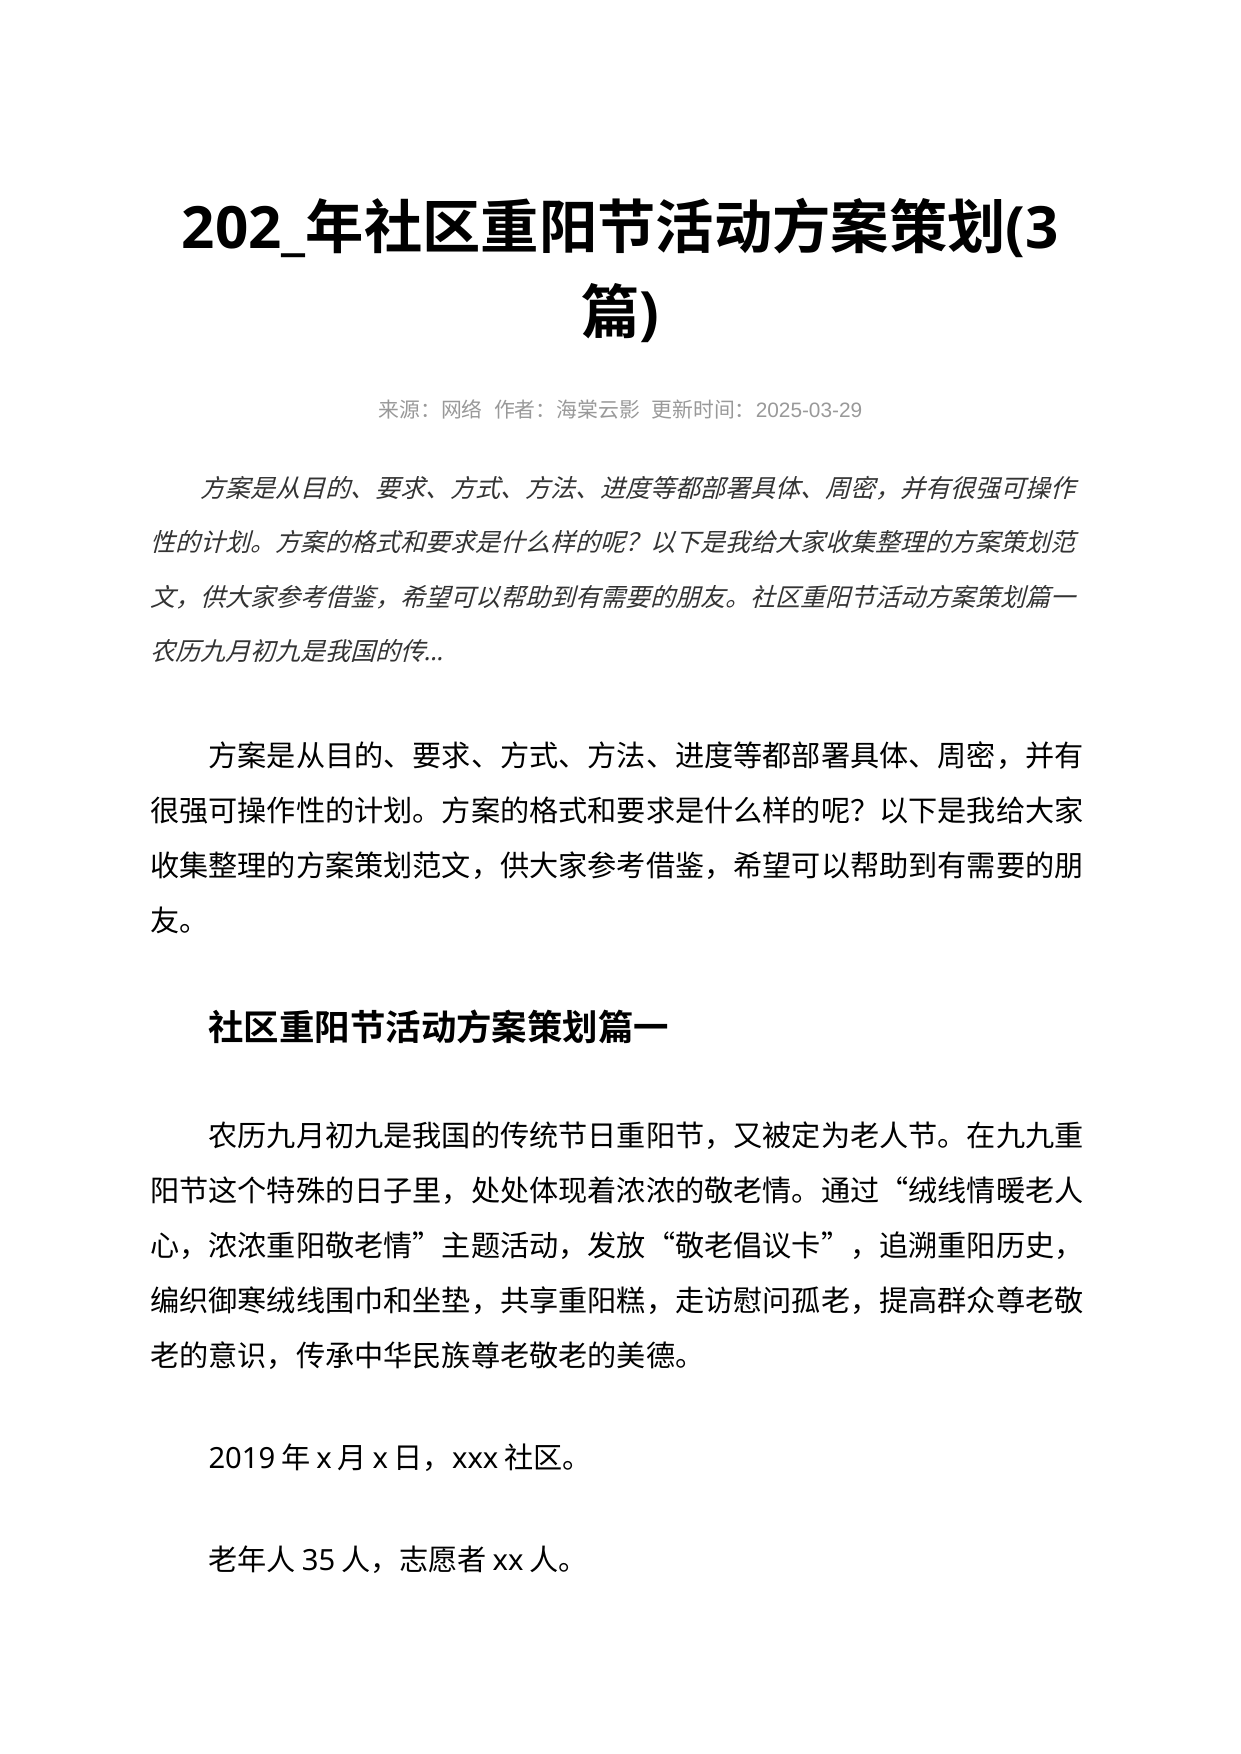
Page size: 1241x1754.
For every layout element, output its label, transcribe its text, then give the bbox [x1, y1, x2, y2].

subtitle 202_年社区重阳节活动方案策划(3篇) [150, 181, 1090, 351]
text 来源：网络 作者：海棠云影 更新时间：2025-03-29 [150, 398, 1090, 422]
text 社区重阳节活动方案策划篇一 [150, 999, 1090, 1051]
text 方案是从目的、要求、方式、方法、进度等都部署具体、周密，并有很强可操作性的计划。方案的格式和要求是什么样的呢？以下是我给大家收集整理的方案策划范文，供大家参考借鉴，希望可以帮助到有需要的朋友。社区重阳节活动方案策划篇一农历九月初九是我国的传... [150, 468, 1090, 668]
text 方案是从目的、要求、方式、方法、进度等都部署具体、周密，并有很强可操作性的计划。方案的格式和要求是什么样的呢？以下是我给大家收集整理的方案策划范文，供大家参考借鉴，希望可以帮助到有需要的朋友。 [150, 733, 1090, 940]
text 农历九月初九是我国的传统节日重阳节，又被定为老人节。在九九重阳节这个特殊的日子里，处处体现着浓浓的敬老情。通过“绒线情暖老人心，浓浓重阳敬老情”主题活动，发放“敬老倡议卡”，追溯重阳历史，编织御寒绒线围巾和坐垫，共享重阳糕，走访慰问孤老，提高群众尊老敬老的意识，传承中华民族尊老敬老的美德。 [150, 1113, 1090, 1375]
text 2019年x月x日，xxx社区。 [150, 1434, 1090, 1477]
text 老年人35人，志愿者xx人。 [150, 1536, 1090, 1578]
